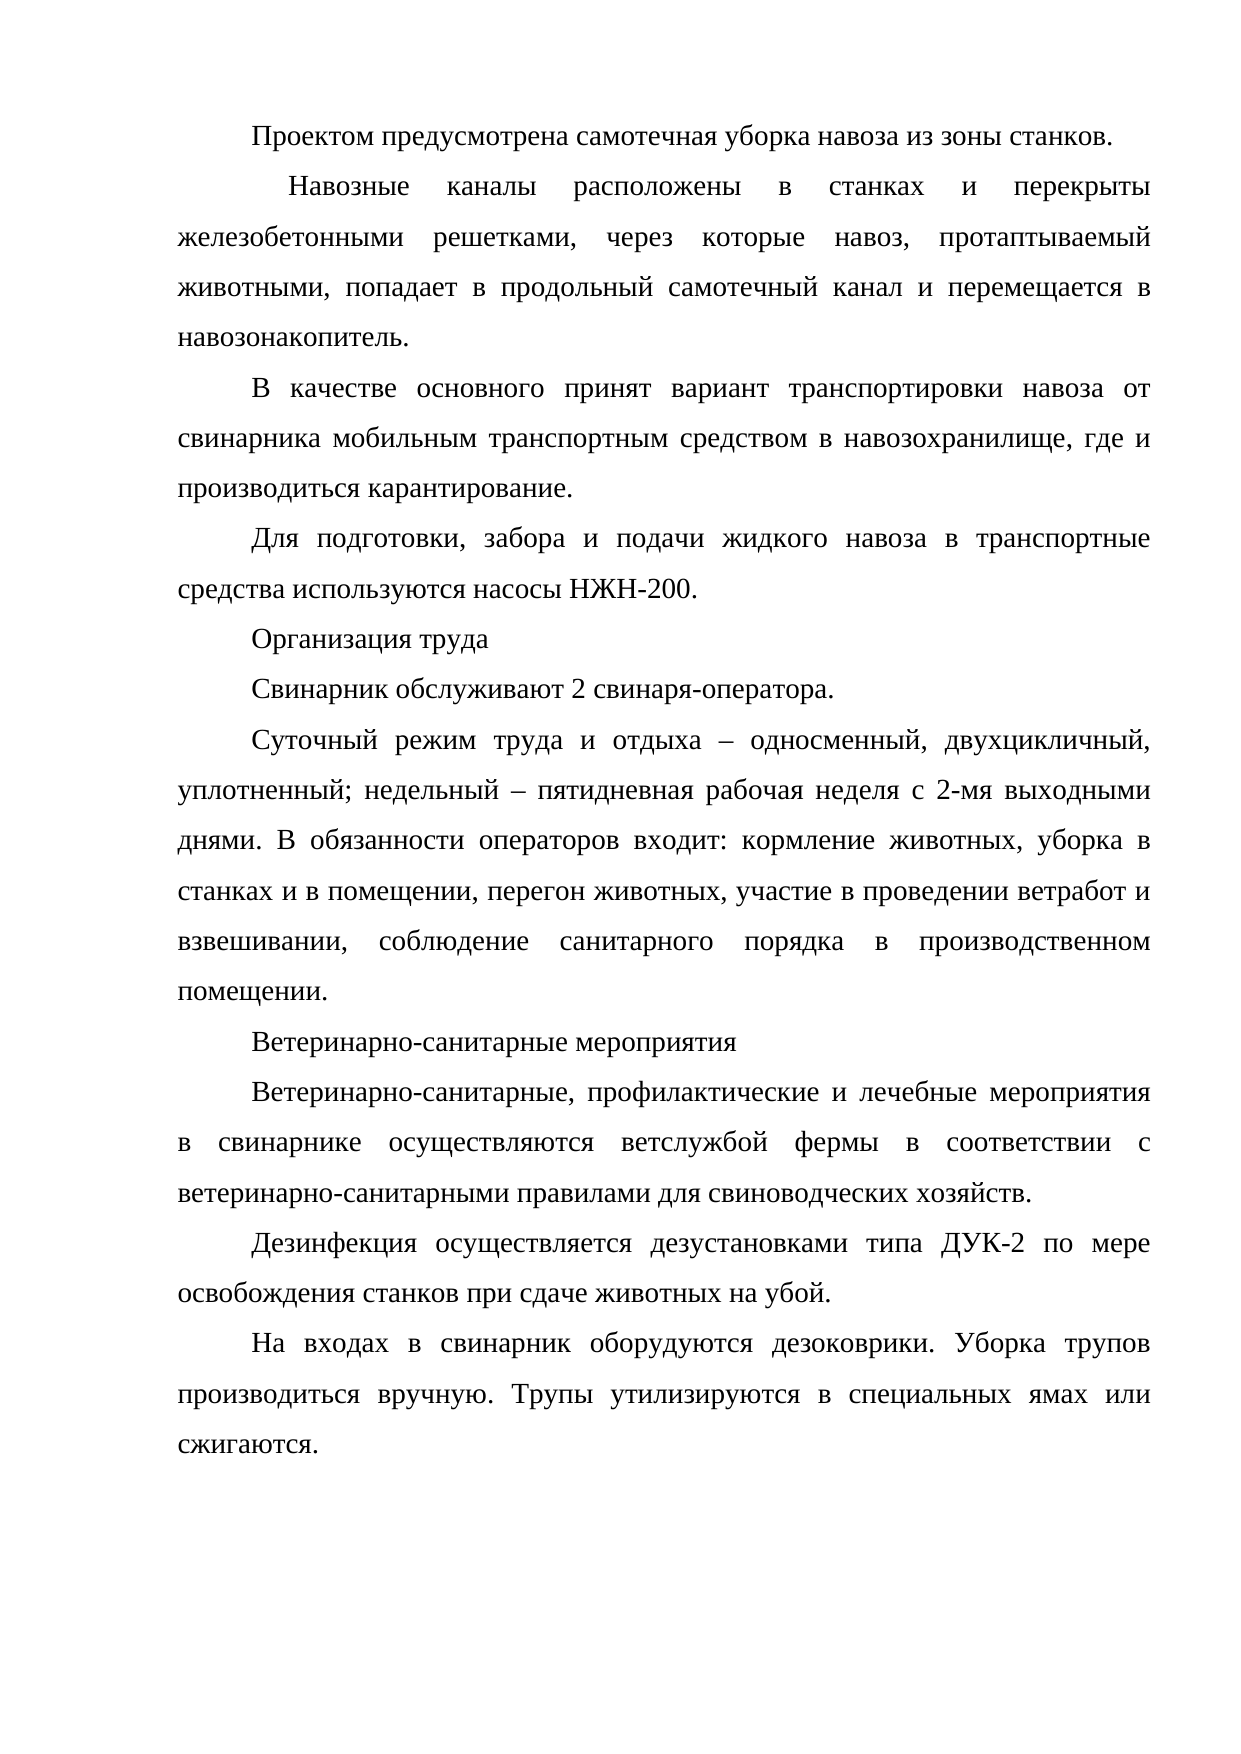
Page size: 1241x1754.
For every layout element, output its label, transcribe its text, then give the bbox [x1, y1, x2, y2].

text Ветеринарно-санитарные мероприятия [177, 1024, 1152, 1057]
text Для подготовки, забора и подачи жидкого навоза в транспортные средства используются насосы НЖН-200. [177, 521, 1152, 604]
text На входах в свинарник оборудуются дезоковрики. Уборка трупов производиться вручную. Трупы утилизируются в специальных ямах или сжигаются. [177, 1326, 1152, 1460]
text Навозные каналы расположены в станках и перекрыты железобетонными решетками, через которые навоз, протаптываемый животными, попадает в продольный самотечный канал и перемещается в навозонакопитель. [177, 168, 1152, 353]
text Ветеринарно-санитарные, профилактические и лечебные мероприятия в свинарнике осуществляются ветслужбой фермы в соответствии с ветеринарно-санитарными правилами для свиноводческих хозяйств. [177, 1074, 1152, 1208]
text Суточный режим труда и отдыха – односменный, двухцикличный, уплотненный; недельный – пятидневная рабочая неделя с 2-мя выходными днями. В обязанности операторов входит: кормление животных, уборка в станках и в помещении, перегон животных, участие в проведении ветработ и взвешивании, соблюдение санитарного порядка в производственном помещении. [177, 722, 1152, 1007]
text Свинарник обслуживают 2 свинаря-оператора. [177, 672, 1152, 705]
text В качестве основного принят вариант транспортировки навоза от свинарника мобильным транспортным средством в навозохранилище, где и производиться карантирование. [177, 370, 1152, 504]
text Проектом предусмотрена самотечная уборка навоза из зоны станков. [177, 118, 1152, 152]
text Организация труда [177, 621, 1152, 655]
text Дезинфекция осуществляется дезустановками типа ДУК-2 по мере освобождения станков при сдаче животных на убой. [177, 1225, 1152, 1309]
